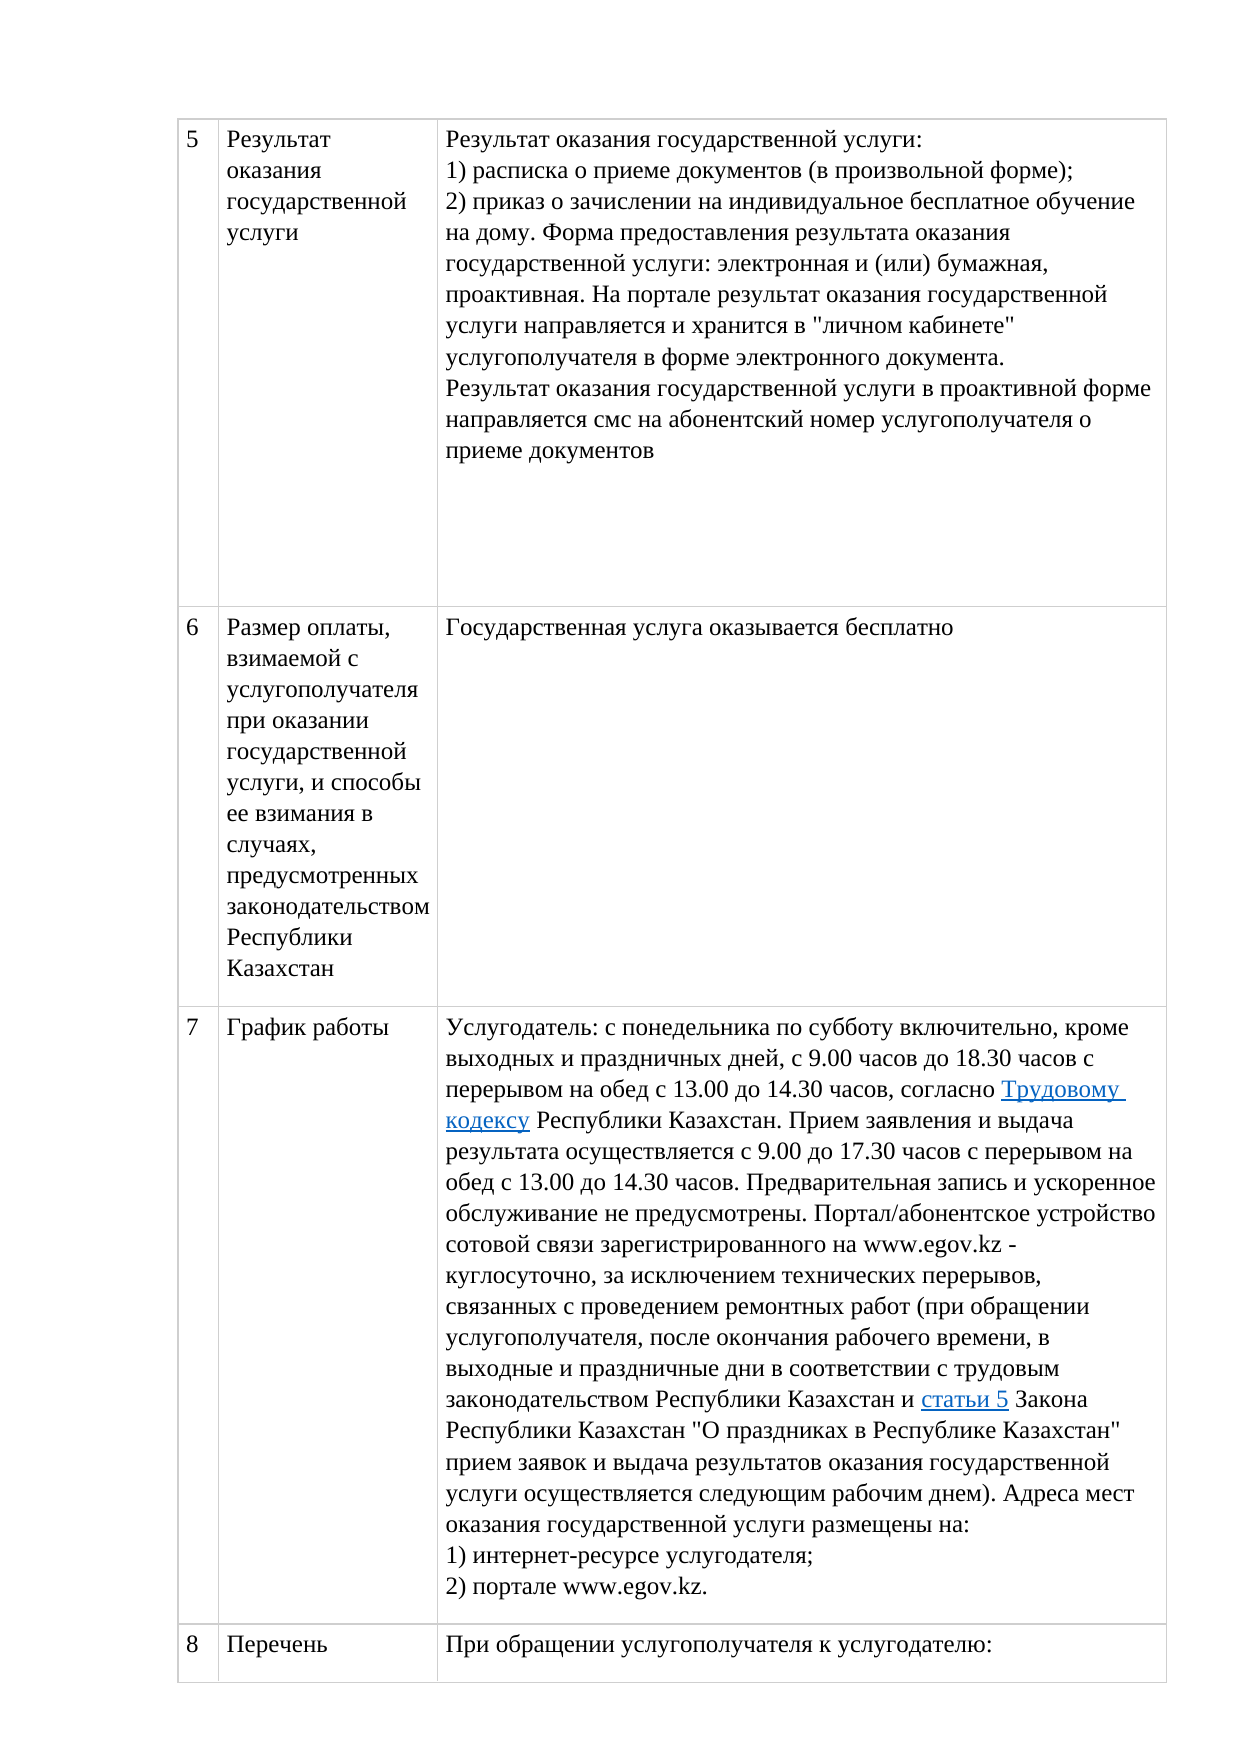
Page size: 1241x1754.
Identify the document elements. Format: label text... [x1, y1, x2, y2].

table_cell 7 [179, 1007, 218, 1623]
table_cell График работы [219, 1007, 437, 1623]
table_cell Результат оказания государственной услуги [219, 120, 437, 606]
table_cell Результат оказания государственной услуги: 1) расписка о приеме документов (в произвольной форме); 2) приказ о зачислении на индивидуальное бесплатное обучение на дому. Форма предоставления результата оказания государственной услуги: электронная и (или) бумажная, проактивная. На портале результат оказания государственной услуги направляется и хранится в "личном кабинете" услугополучателя в форме электронного документа. Результат оказания государственной услуги в проактивной форме направляется смс на абонентский номер услугополучателя о приеме документов [438, 120, 1166, 606]
table_cell Государственная услуга оказывается бесплатно [438, 607, 1166, 1006]
table_cell 6 [179, 607, 218, 1006]
table_cell 8 [179, 1625, 218, 1681]
table_cell Услугодатель: с понедельника по субботу включительно, кроме выходных и праздничных дней, с 9.00 часов до 18.30 часов с перерывом на обед с 13.00 до 14.30 часов, согласно Трудовому кодексу Республики Казахстан. Прием заявления и выдача результата осуществляется с 9.00 до 17.30 часов с перерывом на обед с 13.00 до 14.30 часов. Предварительная запись и ускоренное обслуживание не предусмотрены. Портал/абонентское устройство сотовой связи зарегистрированного на www.egov.kz - куглосуточно, за исключением технических перерывов, связанных с проведением ремонтных работ (при обращении услугополучателя, после окончания рабочего времени, в выходные и праздничные дни в соответствии с трудовым законодательством Республики Казахстан и статьи 5 Закона Республики Казахстан "О праздниках в Республике Казахстан" прием заявок и выдача результатов оказания государственной услуги осуществляется следующим рабочим днем). Адреса мест оказания государственной услуги размещены на: 1) интернет-ресурсе услугодателя; 2) портале www.egov.kz. [438, 1007, 1166, 1623]
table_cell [219, 1625, 437, 1681]
table_cell Размер оплаты, взимаемой с услугополучателя при оказании государственной услуги, и способы ее взимания в случаях, предусмотренных законодательством Республики Казахстан [219, 607, 437, 1006]
table_cell 5 [179, 120, 218, 606]
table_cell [438, 1625, 1166, 1681]
